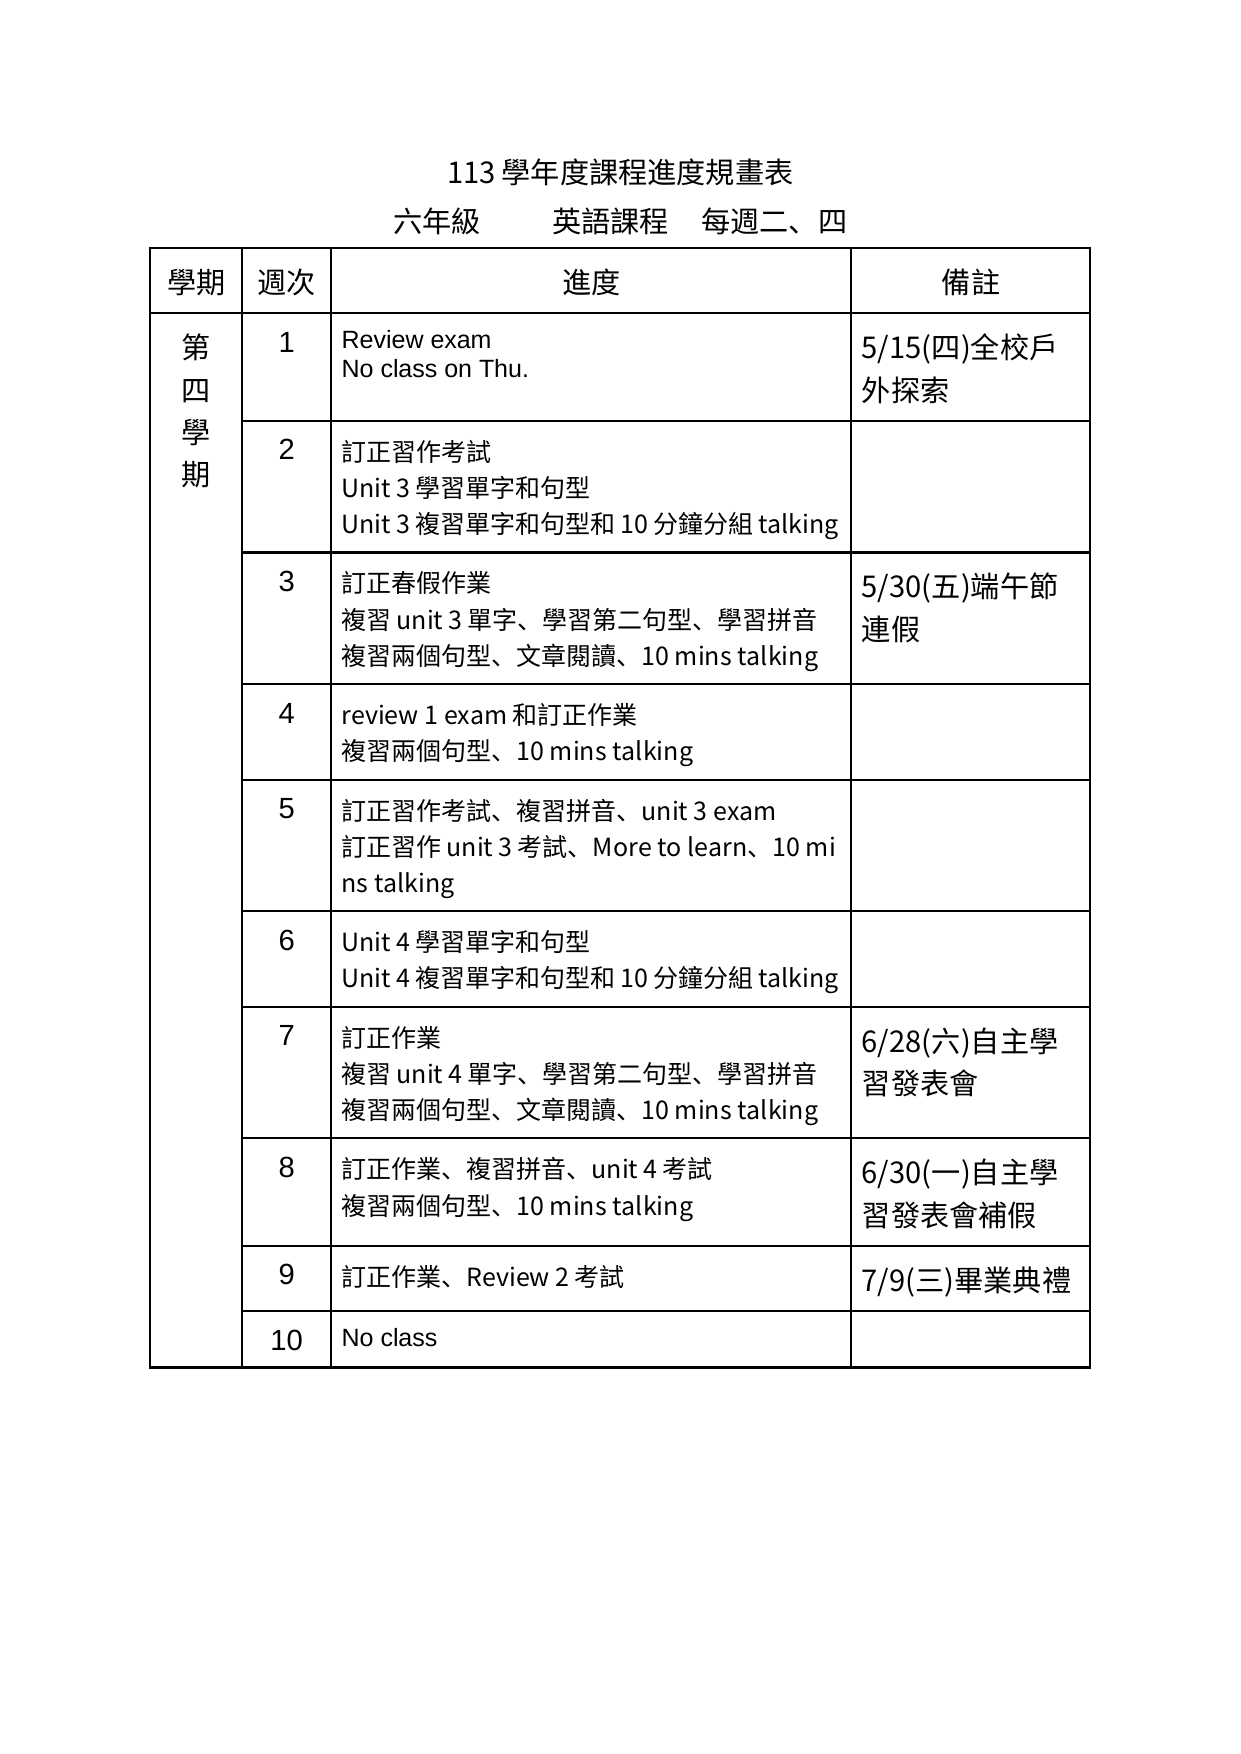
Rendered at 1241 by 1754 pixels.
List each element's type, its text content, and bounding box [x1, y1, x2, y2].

table_cell [852, 314, 1089, 420]
table_cell 3 [243, 554, 330, 683]
table_cell No class [332, 1312, 850, 1366]
table_cell 8 [243, 1139, 330, 1245]
table_cell [332, 912, 850, 1006]
table_cell Review exam No class on Thu. [332, 314, 850, 420]
table_cell [332, 554, 850, 683]
table_cell [852, 1247, 1089, 1310]
table_cell 10 [243, 1312, 330, 1366]
table_cell [332, 781, 850, 910]
table_cell [852, 685, 1089, 778]
table_cell [332, 685, 850, 778]
table_header [852, 249, 1089, 312]
table_cell [852, 781, 1089, 910]
table_cell 6 [243, 912, 330, 1006]
table_cell 1 [243, 314, 330, 420]
table_cell [852, 554, 1089, 683]
table_cell 4 [243, 685, 330, 778]
table_cell [852, 1312, 1089, 1366]
table_cell [852, 1139, 1089, 1245]
table_cell [332, 1008, 850, 1137]
table_cell [332, 1247, 850, 1310]
table_cell [852, 422, 1089, 551]
table_cell [852, 912, 1089, 1006]
table_cell [151, 314, 241, 1366]
table_cell 5 [243, 781, 330, 910]
table_header [332, 249, 850, 312]
table_cell 9 [243, 1247, 330, 1310]
table_cell 2 [243, 422, 330, 551]
table_cell [332, 422, 850, 551]
table_cell [332, 1139, 850, 1245]
table_cell [852, 1008, 1089, 1137]
table_header [151, 249, 241, 312]
table_cell 7 [243, 1008, 330, 1137]
table_header [243, 249, 330, 312]
